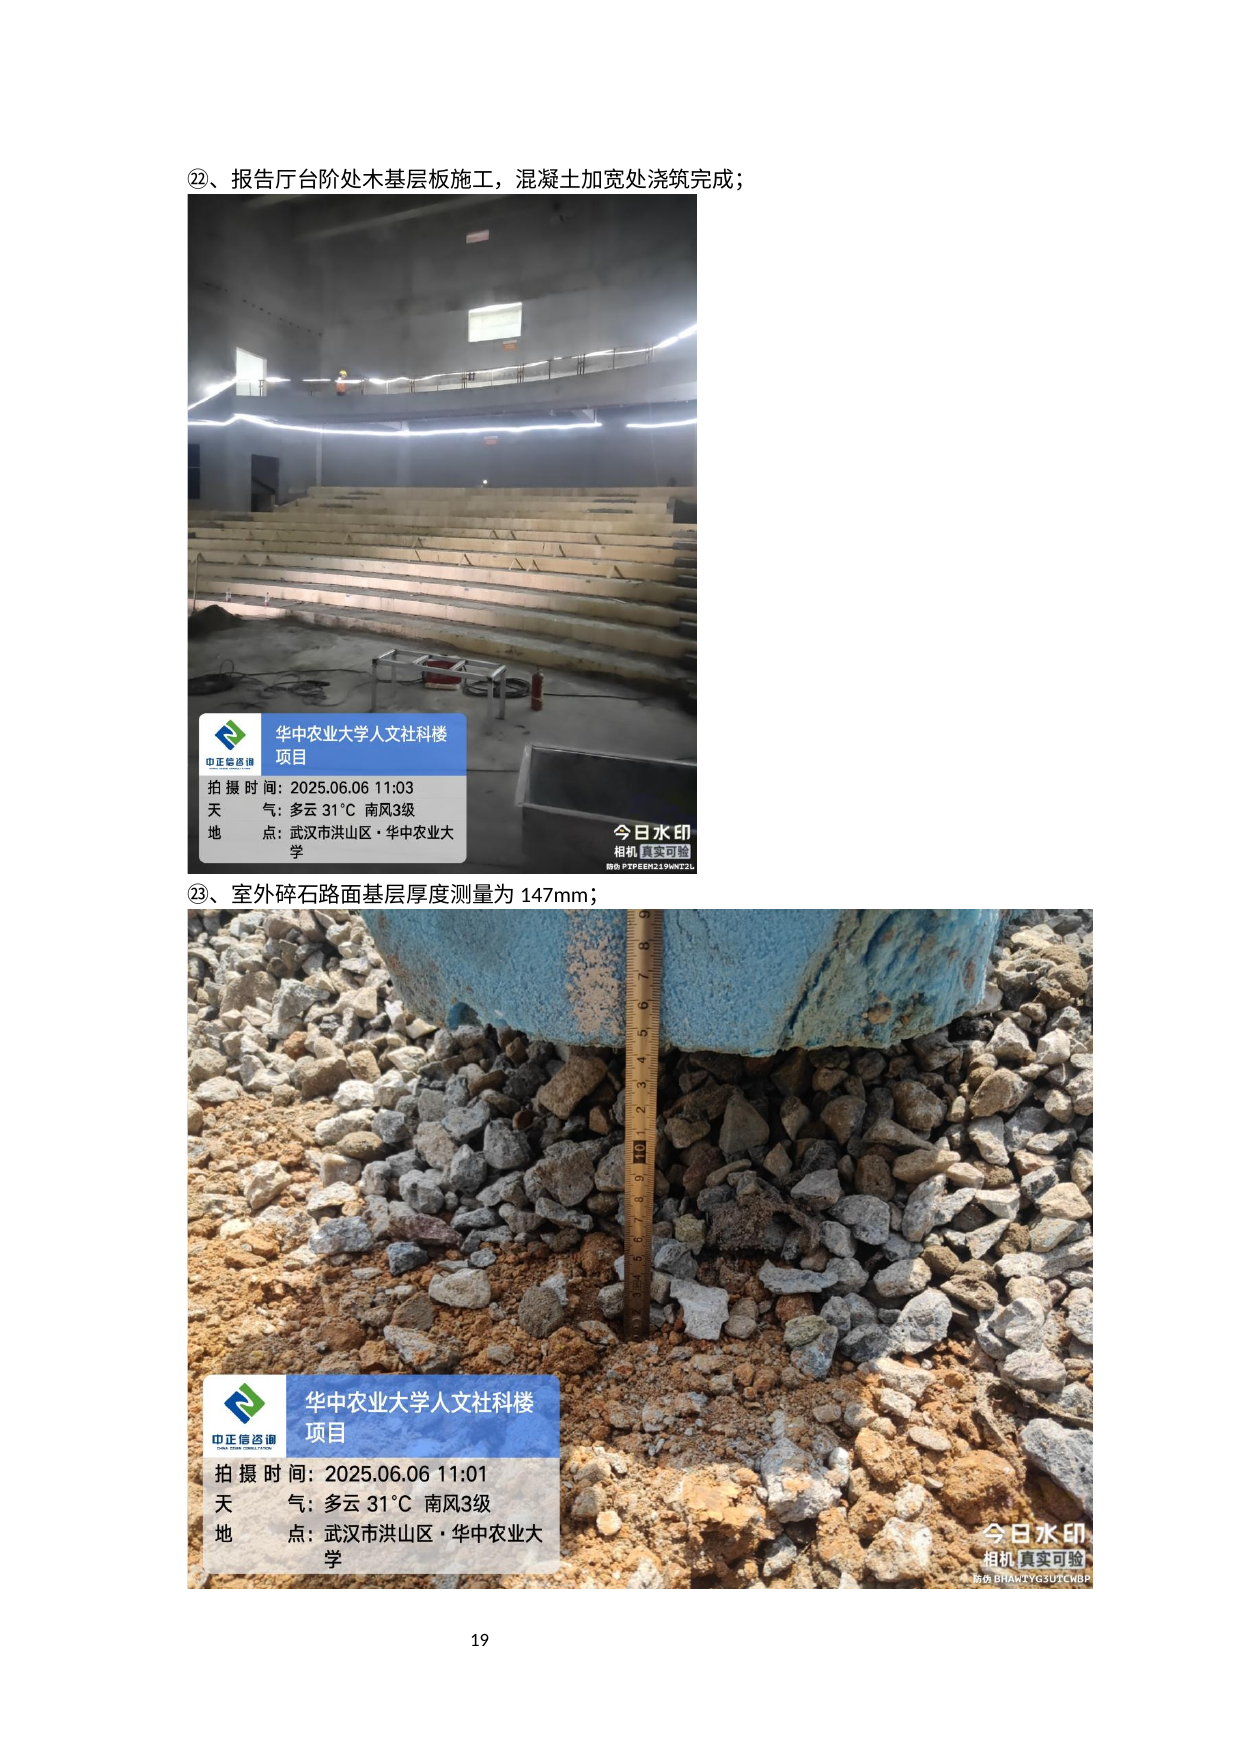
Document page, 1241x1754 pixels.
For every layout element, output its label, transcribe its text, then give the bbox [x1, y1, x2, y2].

list 报告厅台阶处木基层板施工，混凝土加宽处浇筑完成； [187, 162, 1053, 194]
picture [187, 194, 697, 874]
list 室外碎石路面基层厚度测量为147mm； [187, 877, 1053, 909]
picture [187, 909, 1093, 1589]
